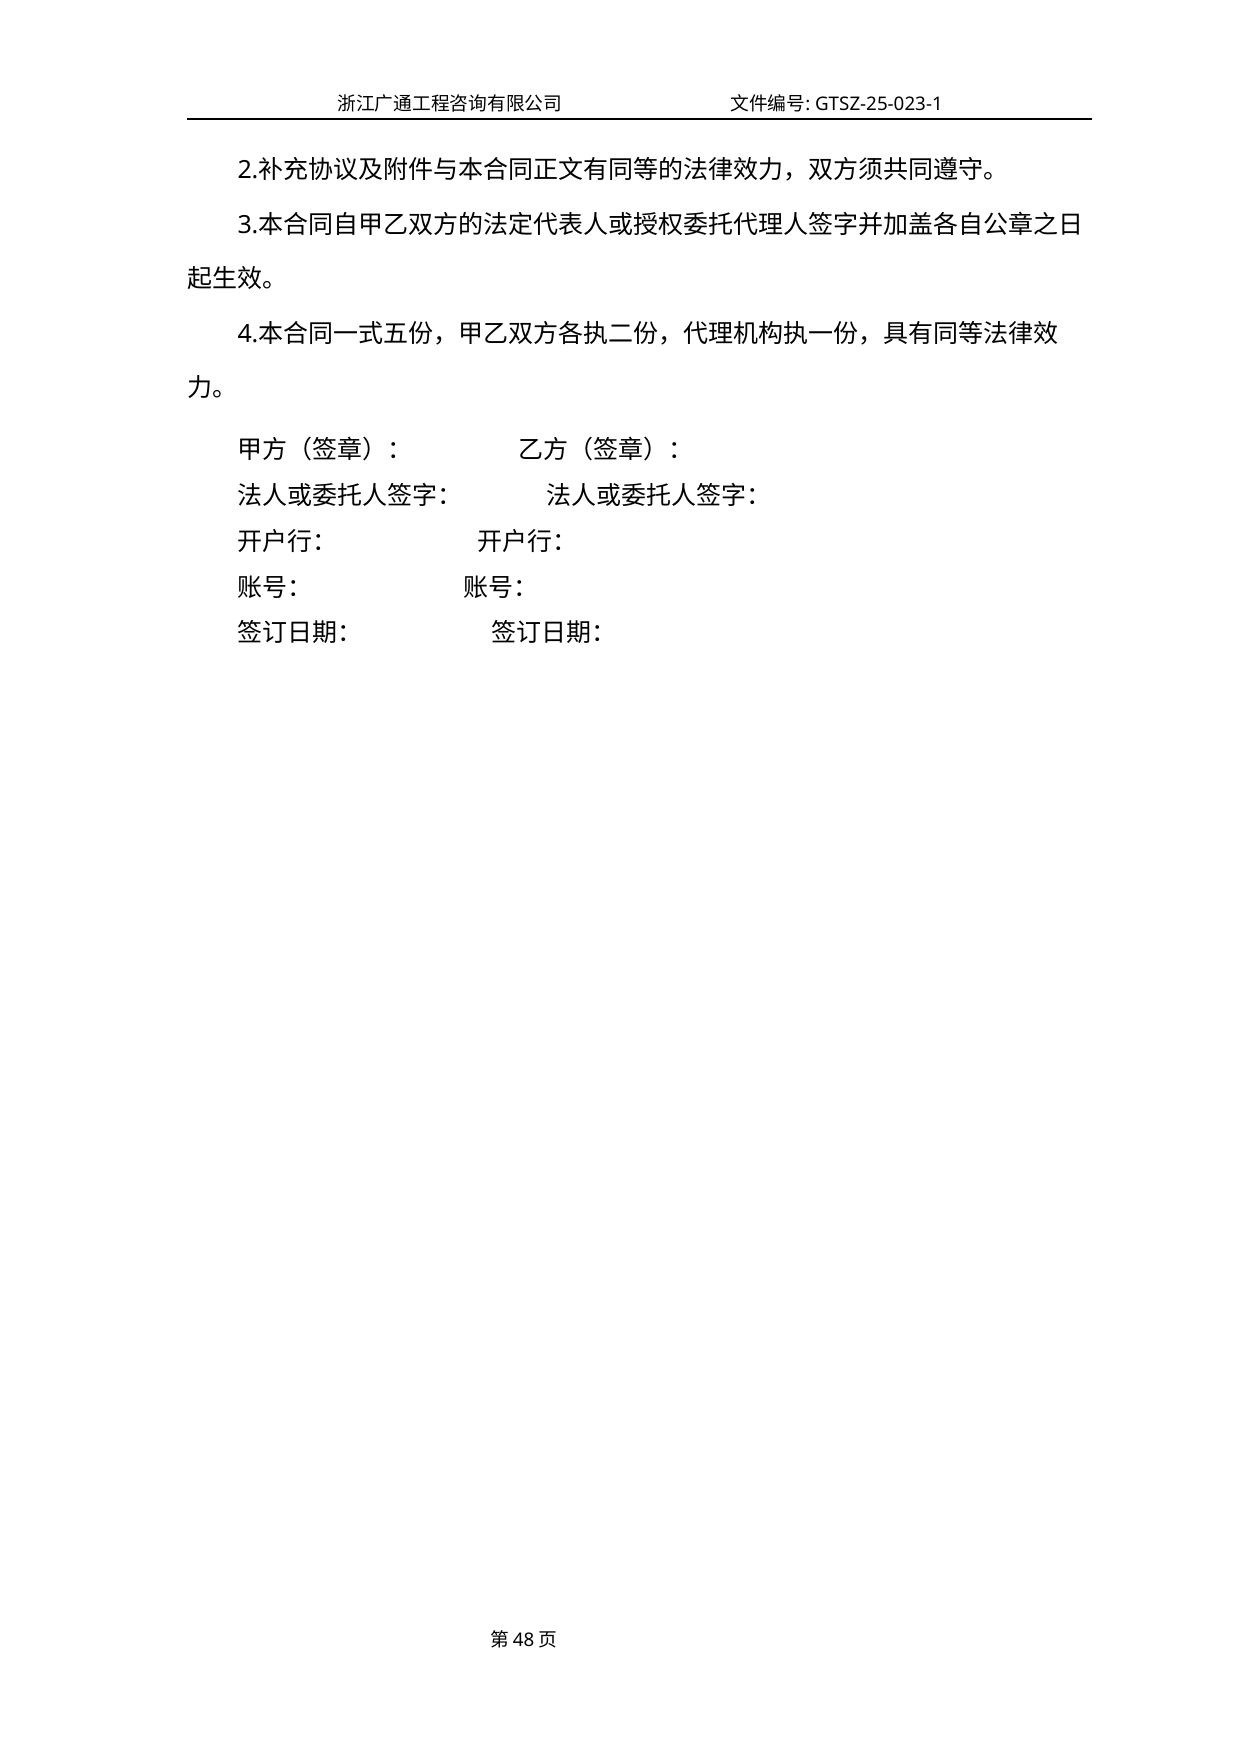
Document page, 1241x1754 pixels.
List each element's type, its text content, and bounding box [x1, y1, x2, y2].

text 签订日期： 签订日期： [187, 605, 1092, 651]
text 3.本合同自甲乙双方的法定代表人或授权委托代理人签字并加盖各自公章之日起生效。 [187, 204, 1092, 295]
text 甲方（签章）： 乙方（签章）： [187, 422, 1092, 468]
text 账号： 账号： [187, 559, 1092, 605]
text 开户行： 开户行： [187, 513, 1092, 559]
text 4.本合同一式五份，甲乙双方各执二份，代理机构执一份，具有同等法律效力。 [187, 313, 1092, 404]
text 法人或委托人签字： 法人或委托人签字： [187, 468, 1092, 513]
text 2.补充协议及附件与本合同正文有同等的法律效力，双方须共同遵守。 [187, 150, 1092, 186]
